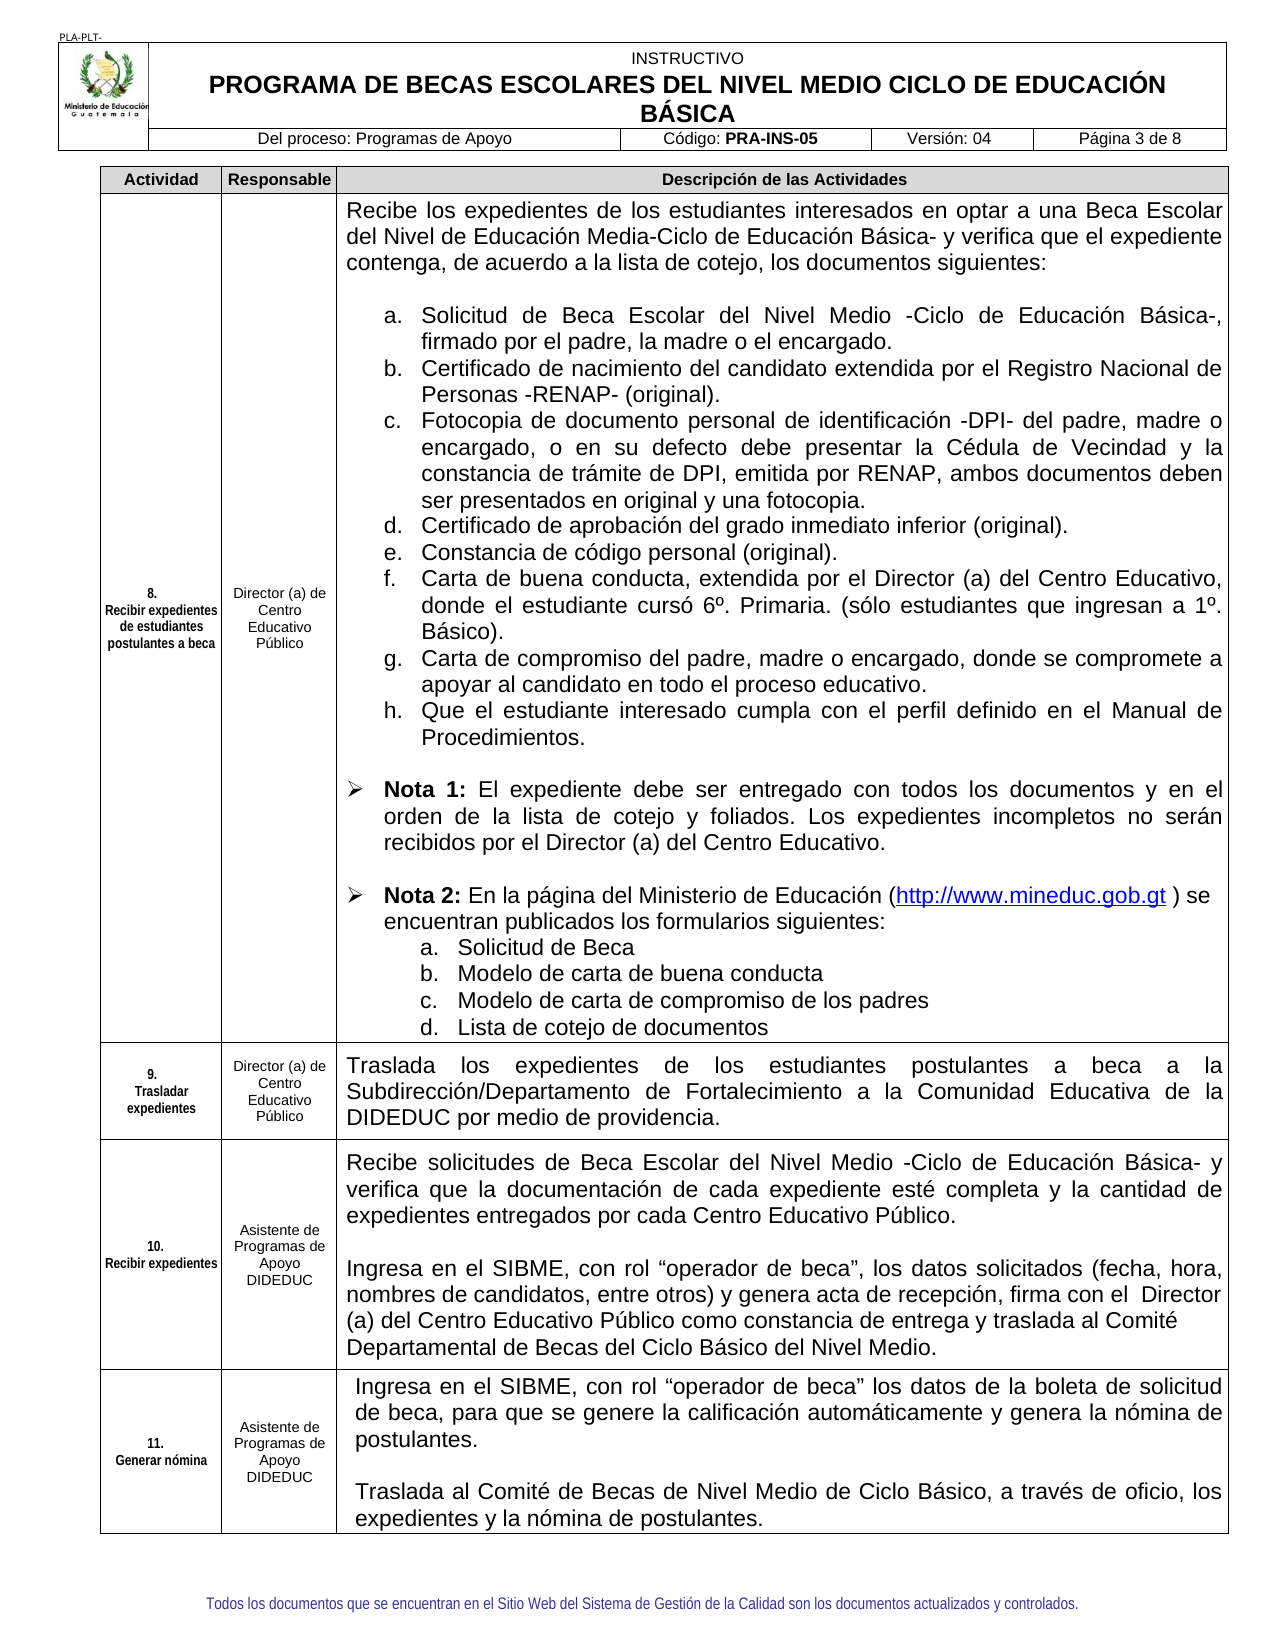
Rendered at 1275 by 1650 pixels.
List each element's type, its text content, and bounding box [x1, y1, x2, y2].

table_header Responsable [222, 167, 336, 193]
table_cell Versión: 04 [872, 129, 1033, 150]
table_cell Director (a) de Centro Educativo Público [222, 194, 336, 1042]
table_cell Director (a) de Centro Educativo Público [222, 1043, 336, 1139]
table_header INSTRUCTIVO PROGRAMA DE BECAS ESCOLARES DEL NIVEL MEDIO CICLO DE EDUCACIÓN BÁSICA [149, 43, 1226, 128]
table_cell Traslada los expedientes de los estudiantes postulantes a beca a la Subdirección/Departamento de Fortalecimiento a la Comunidad Educativa de la DIDEDUC por medio de providencia. [337, 1043, 1228, 1139]
table_cell Página 3 de 8 [1034, 129, 1226, 150]
table_cell Asistente de Programas de Apoyo DIDEDUC [222, 1370, 336, 1533]
table_cell Ingresa en el SIBME, con rol “operador de beca” los datos de la boleta de solicitud de beca, para que se genere la calificación automáticamente y genera la nómina de postulantes. Traslada al Comité de Becas de Nivel Medio de Ciclo Básico, a través de oficio, los expedientes y la nómina de postulantes. [337, 1370, 1228, 1533]
table_header Actividad [101, 167, 221, 193]
table_header [59, 43, 148, 150]
table_cell 8. Recibir expedientes de estudiantes postulantes a beca [101, 194, 221, 1042]
table_cell 11. Generar nómina [101, 1370, 221, 1533]
table_cell 9. Trasladar expedientes [101, 1043, 221, 1139]
table_cell Asistente de Programas de Apoyo DIDEDUC [222, 1140, 336, 1369]
picture [63, 48, 149, 119]
table_cell Código: PRA-INS-05 [621, 129, 871, 150]
table_cell Del proceso: Programas de Apoyo [149, 129, 620, 150]
table_cell Recibe solicitudes de Beca Escolar del Nivel Medio -Ciclo de Educación Básica- y verifica que la documentación de cada expediente esté completa y la cantidad de expedientes entregados por cada Centro Educativo Público. Ingresa en el SIBME, con rol “operador de beca”, los datos solicitados (fecha, hora, nombres de candidatos, entre otros) y genera acta de recepción, firma con el Director (a) del Centro Educativo Público como constancia de entrega y traslada al Comité Departamental de Becas del Ciclo Básico del Nivel Medio. [337, 1140, 1228, 1369]
table_cell 10. Recibir expedientes [101, 1140, 221, 1369]
table_cell Recibe los expedientes de los estudiantes interesados en optar a una Beca Escolar del Nivel de Educación Media-Ciclo de Educación Básica- y verifica que el expediente contenga, de acuerdo a la lista de cotejo, los documentos siguientes: Solicitud de Beca Escolar del Nivel Medio -Ciclo de Educación Básica-, firmado por el padre, la madre o el encargado. Certificado de nacimiento del candidato extendida por el Registro Nacional de Personas -RENAP- (original). Fotocopia de documento personal de identificación -DPI- del padre, madre o encargado, o en su defecto debe presentar la Cédula de Vecindad y la constancia de trámite de DPI, emitida por RENAP, ambos documentos deben ser presentados en original y una fotocopia. Certificado de aprobación del grado inmediato inferior (original). Constancia de código personal (original). Carta de buena conducta, extendida por el Director (a) del Centro Educativo, donde el estudiante cursó 6º. Primaria. (sólo estudiantes que ingresan a 1º. Básico). Carta de compromiso del padre, madre o encargado, donde se compromete a apoyar al candidato en todo el proceso educativo. Que el estudiante interesado cumpla con el perfil definido en el Manual de Procedimientos. Nota 1: El expediente debe ser entregado con todos los documentos y en el orden de la lista de cotejo y foliados. Los expedientes incompletos no serán recibidos por el Director (a) del Centro Educativo. Nota 2: En la página del Ministerio de Educación (http://www.mineduc.gob.gt ) se encuentran publicados los formularios siguientes: Solicitud de Beca Modelo de carta de buena conducta Modelo de carta de compromiso de los padres Lista de cotejo de documentos [337, 194, 1228, 1042]
table_header Descripción de las Actividades [337, 167, 1228, 193]
